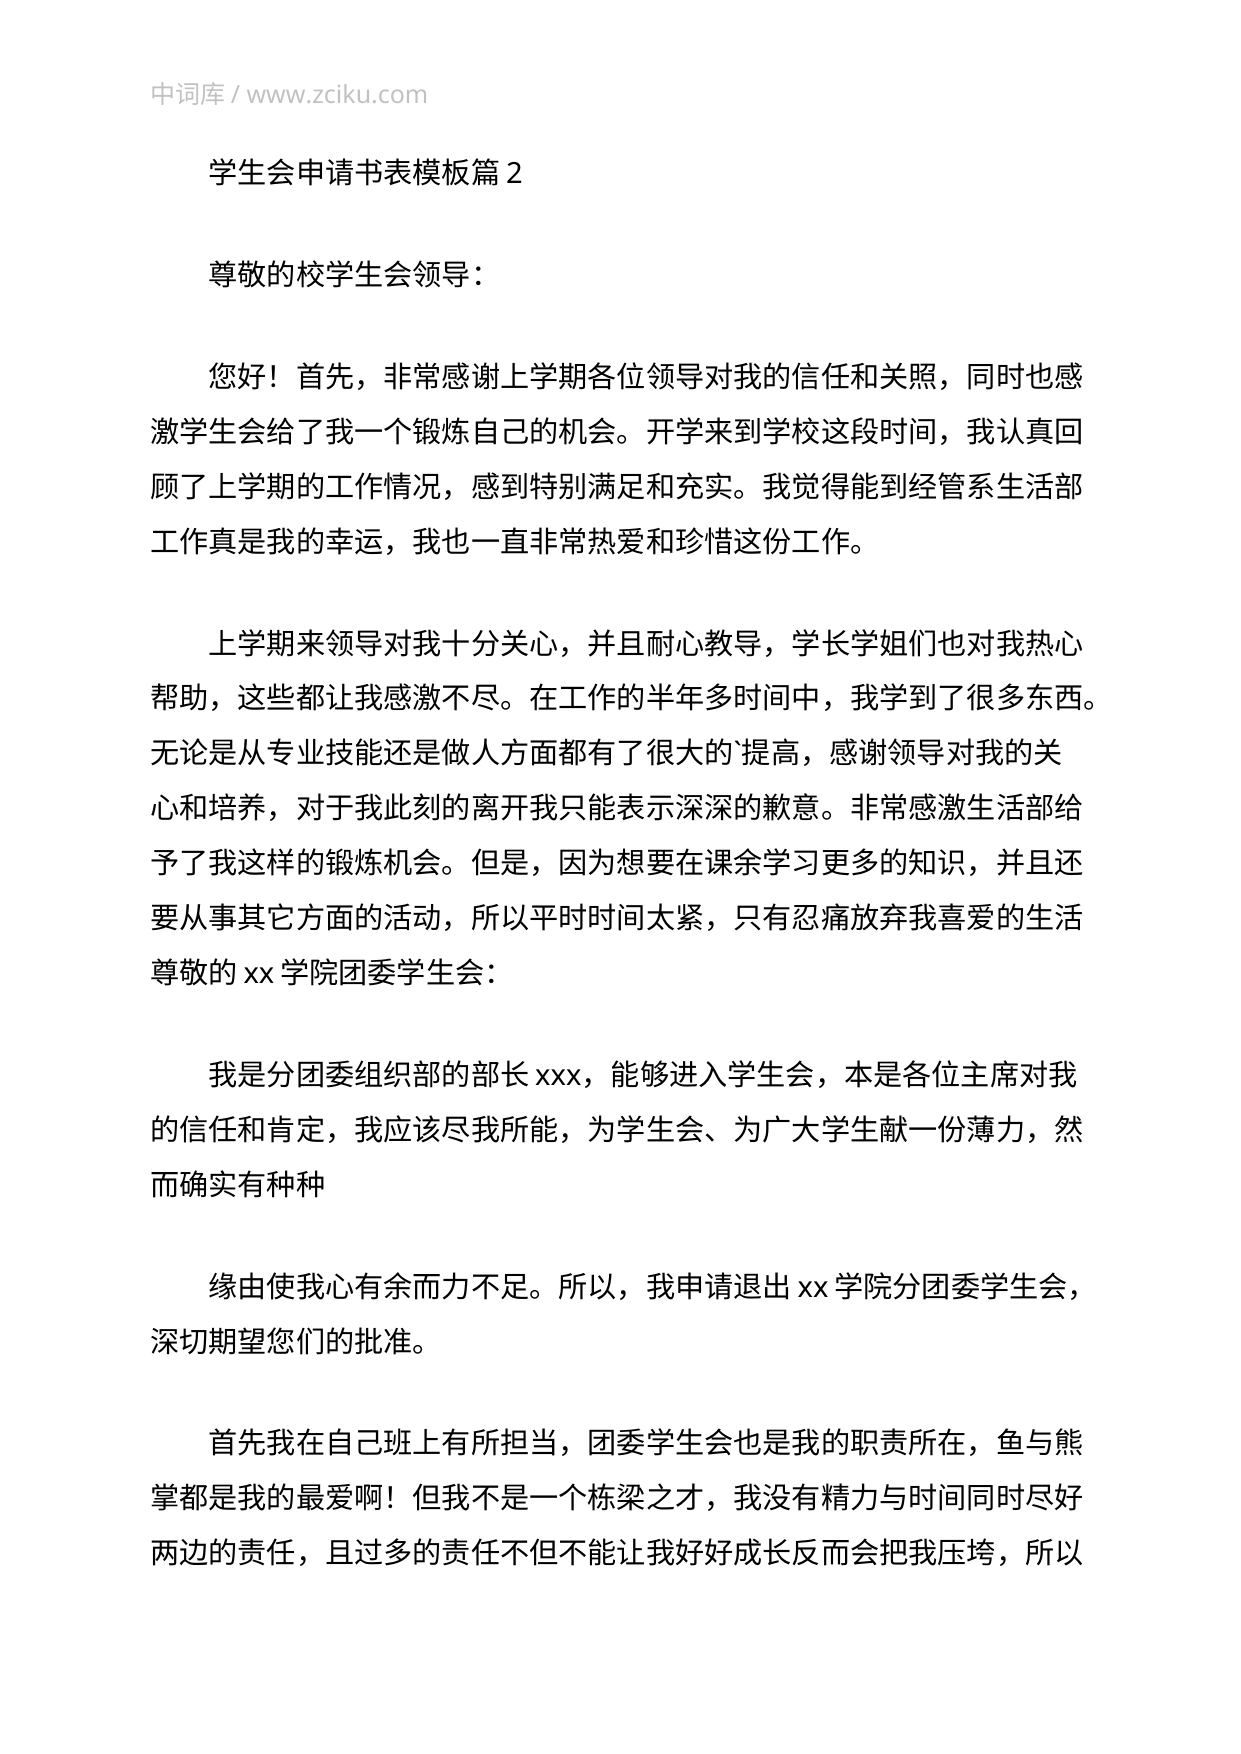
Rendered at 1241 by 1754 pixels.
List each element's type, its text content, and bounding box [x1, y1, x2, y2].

text 缘由使我心有余而力不足。所以，我申请退出xx学院分团委学生会，深切期望您们的批准。 [150, 1263, 1090, 1361]
text 您好！首先，非常感谢上学期各位领导对我的信任和关照，同时也感激学生会给了我一个锻炼自己的机会。开学来到学校这段时间，我认真回顾了上学期的工作情况，感到特别满足和充实。我觉得能到经管系生活部工作真是我的幸运，我也一直非常热爱和珍惜这份工作。 [150, 354, 1090, 561]
text 学生会申请书表模板篇2 [150, 150, 1090, 192]
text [150, 1420, 1090, 1572]
text 尊敬的校学生会领导： [150, 252, 1090, 294]
text 我是分团委组织部的部长xxx，能够进入学生会，本是各位主席对我的信任和肯定，我应该尽我所能，为学生会、为广大学生献一份薄力，然而确实有种种 [150, 1052, 1090, 1204]
text 上学期来领导对我十分关心，并且耐心教导，学长学姐们也对我热心帮助，这些都让我感激不尽。在工作的半年多时间中，我学到了很多东西。无论是从专业技能还是做人方面都有了很大的`提高，感谢领导对我的关心和培养，对于我此刻的离开我只能表示深深的歉意。非常感激生活部给予了我这样的锻炼机会。但是，因为想要在课余学习更多的知识，并且还要从事其它方面的活动，所以平时时间太紧，只有忍痛放弃我喜爱的生活尊敬的xx学院团委学生会： [150, 620, 1090, 992]
